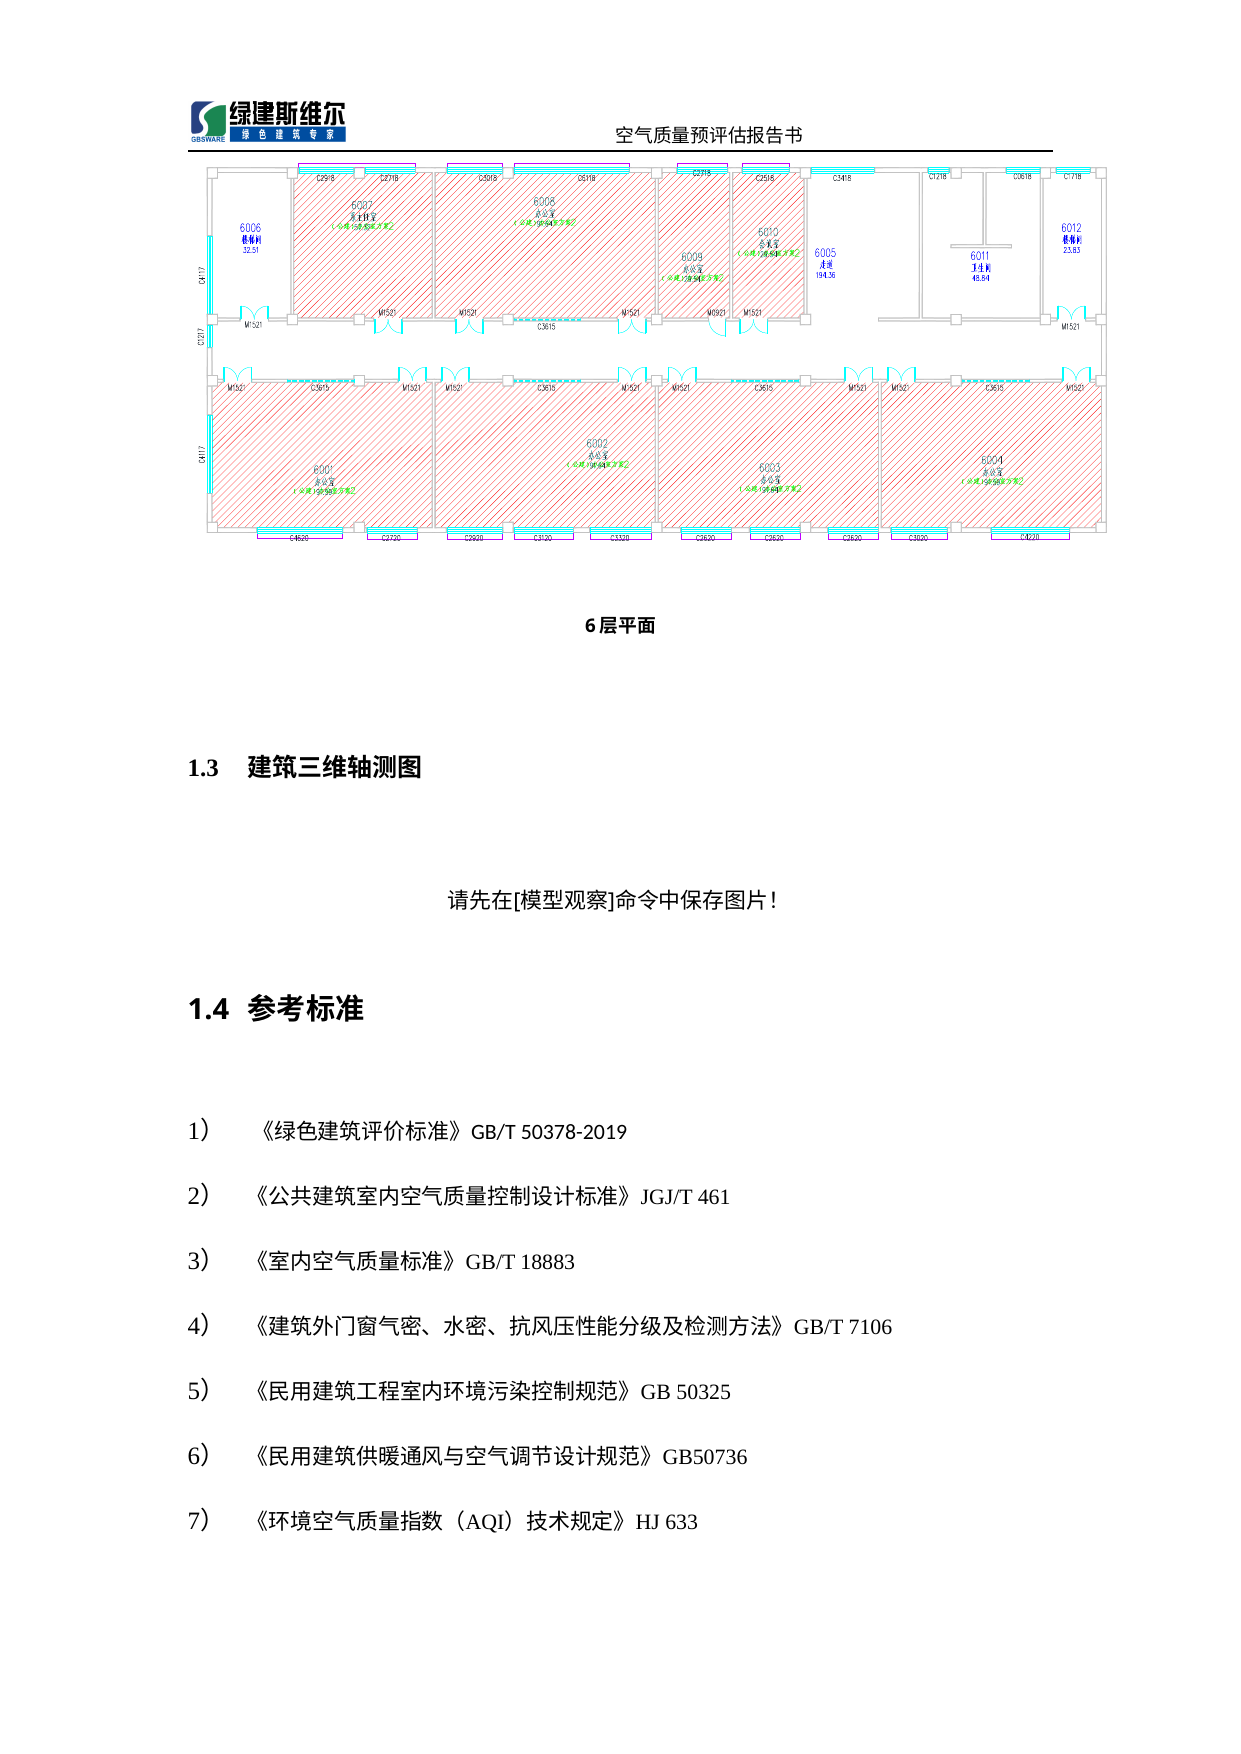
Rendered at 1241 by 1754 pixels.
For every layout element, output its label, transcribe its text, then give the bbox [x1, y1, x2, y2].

list 《建筑外门窗气密、水密、抗风压性能分级及检测方法》GB/T 7106 [187, 1291, 1053, 1356]
list 《环境空气质量指数（AQI）技术规定》HJ 633 [187, 1486, 1053, 1551]
list 《公共建筑室内空气质量控制设计标准》JGJ/T 461 [187, 1161, 1053, 1226]
list 《绿色建筑评价标准》GB/T 50378-2019 [187, 1096, 1053, 1161]
table_header 请先在[模型观察]命令中保存图片！ [188, 883, 1050, 916]
subtitle 参考标准 [187, 975, 1053, 1040]
picture [187, 154, 1118, 597]
picture [187, 101, 347, 143]
subtitle 建筑三维轴测图 [187, 734, 1053, 799]
list 《室内空气质量标准》GB/T 18883 [187, 1226, 1053, 1291]
list 《民用建筑供暖通风与空气调节设计规范》GB50736 [187, 1421, 1053, 1486]
text 6层平面 [187, 609, 1053, 642]
list 《民用建筑工程室内环境污染控制规范》GB 50325 [187, 1356, 1053, 1421]
